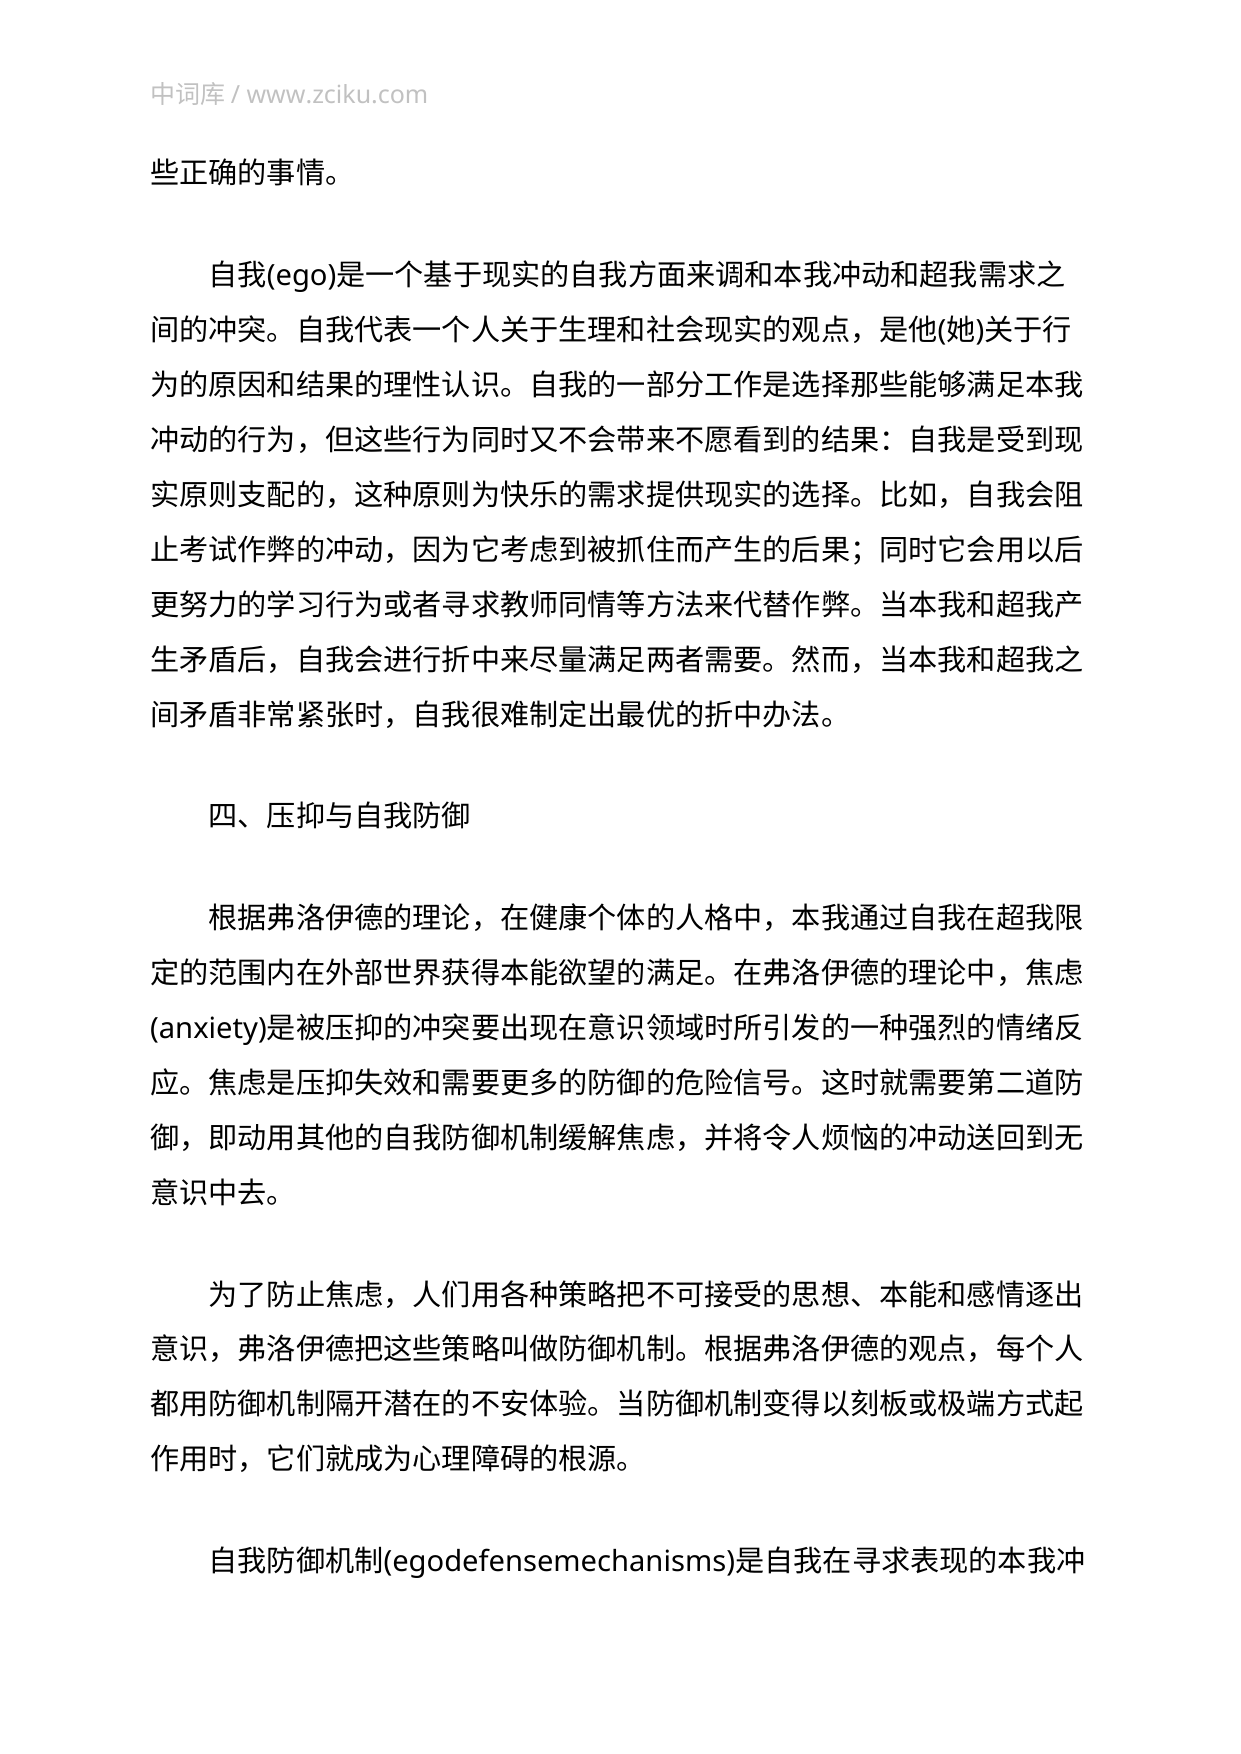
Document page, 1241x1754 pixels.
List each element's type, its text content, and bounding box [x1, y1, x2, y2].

text 根据弗洛伊德的理论，在健康个体的人格中，本我通过自我在超我限定的范围内在外部世界获得本能欲望的满足。在弗洛伊德的理论中，焦虑(anxiety)是被压抑的冲突要出现在意识领域时所引发的一种强烈的情绪反应。焦虑是压抑失效和需要更多的防御的危险信号。这时就需要第二道防御，即动用其他的自我防御机制缓解焦虑，并将令人烦恼的冲动送回到无意识中去。 [150, 895, 1090, 1212]
text 自我(ego)是一个基于现实的自我方面来调和本我冲动和超我需求之间的冲突。自我代表一个人关于生理和社会现实的观点，是他(她)关于行为的原因和结果的理性认识。自我的一部分工作是选择那些能够满足本我冲动的行为，但这些行为同时又不会带来不愿看到的结果：自我是受到现实原则支配的，这种原则为快乐的需求提供现实的选择。比如，自我会阻止考试作弊的冲动，因为它考虑到被抓住而产生的后果；同时它会用以后更努力的学习行为或者寻求教师同情等方法来代替作弊。当本我和超我产生矛盾后，自我会进行折中来尽量满足两者需要。然而，当本我和超我之间矛盾非常紧张时，自我很难制定出最优的折中办法。 [150, 252, 1090, 733]
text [150, 150, 1090, 192]
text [150, 1537, 1090, 1580]
text 为了防止焦虑，人们用各种策略把不可接受的思想、本能和感情逐出意识，弗洛伊德把这些策略叫做防御机制。根据弗洛伊德的观点，每个人都用防御机制隔开潜在的不安体验。当防御机制变得以刻板或极端方式起作用时，它们就成为心理障碍的根源。 [150, 1271, 1090, 1478]
text 四、压抑与自我防御 [150, 793, 1090, 835]
